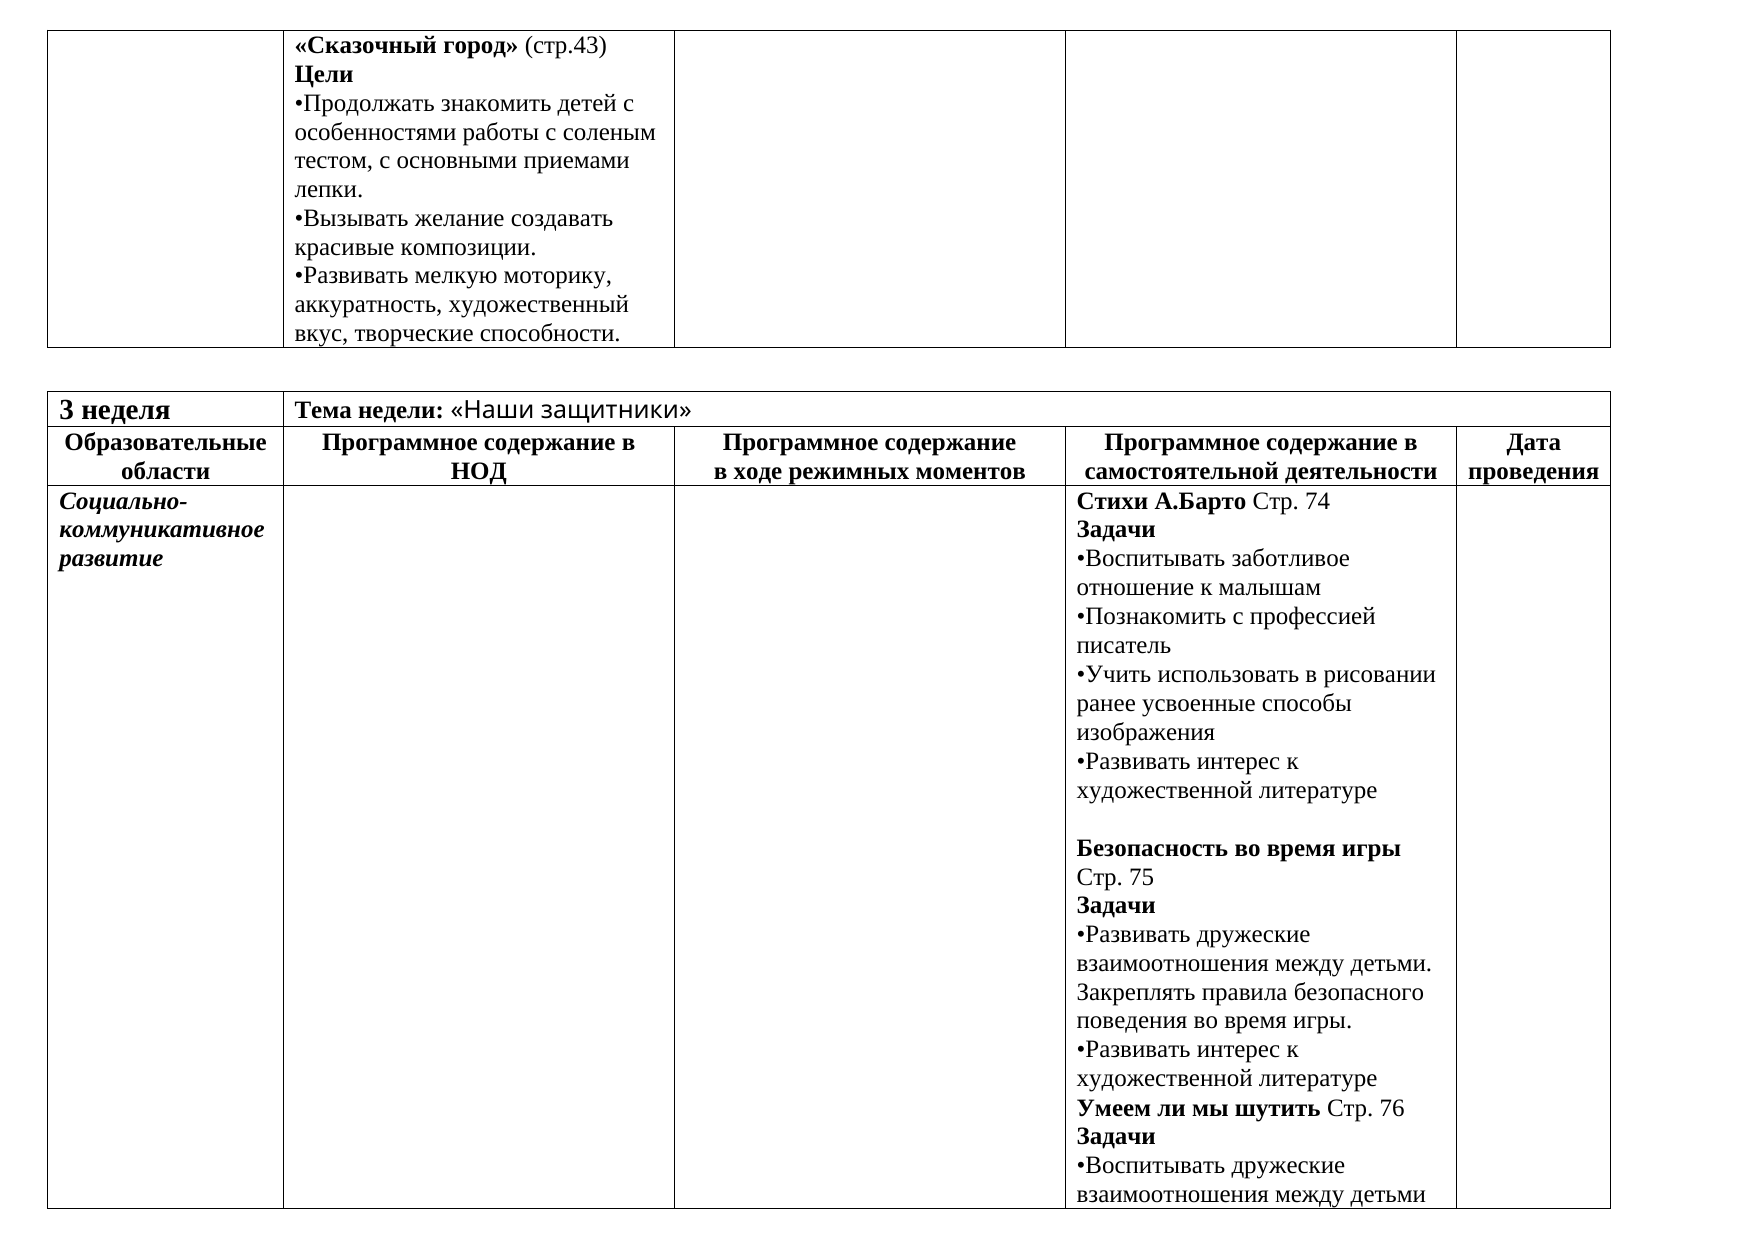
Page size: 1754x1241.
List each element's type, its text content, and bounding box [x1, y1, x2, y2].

table_cell Программное содержание в НОД [284, 427, 674, 485]
table_cell Программное содержание в ходе режимных моментов [675, 427, 1065, 485]
table_cell [1457, 31, 1610, 347]
table_cell [675, 31, 1065, 347]
table_cell Образовательные области [48, 427, 283, 485]
table_cell [1066, 31, 1456, 347]
table_header 3 неделя [48, 392, 283, 426]
table_cell Программное содержание в самостоятельной деятельности [1066, 427, 1456, 485]
table_cell [675, 486, 1065, 1208]
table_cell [48, 31, 283, 347]
table_cell [284, 486, 674, 1208]
table_cell [1457, 486, 1610, 1208]
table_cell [1066, 486, 1456, 1208]
table_header Тема недели: «Наши защитники» [284, 392, 1610, 426]
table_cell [48, 486, 283, 1208]
table_cell Дата проведения [1457, 427, 1610, 485]
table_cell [284, 31, 674, 347]
